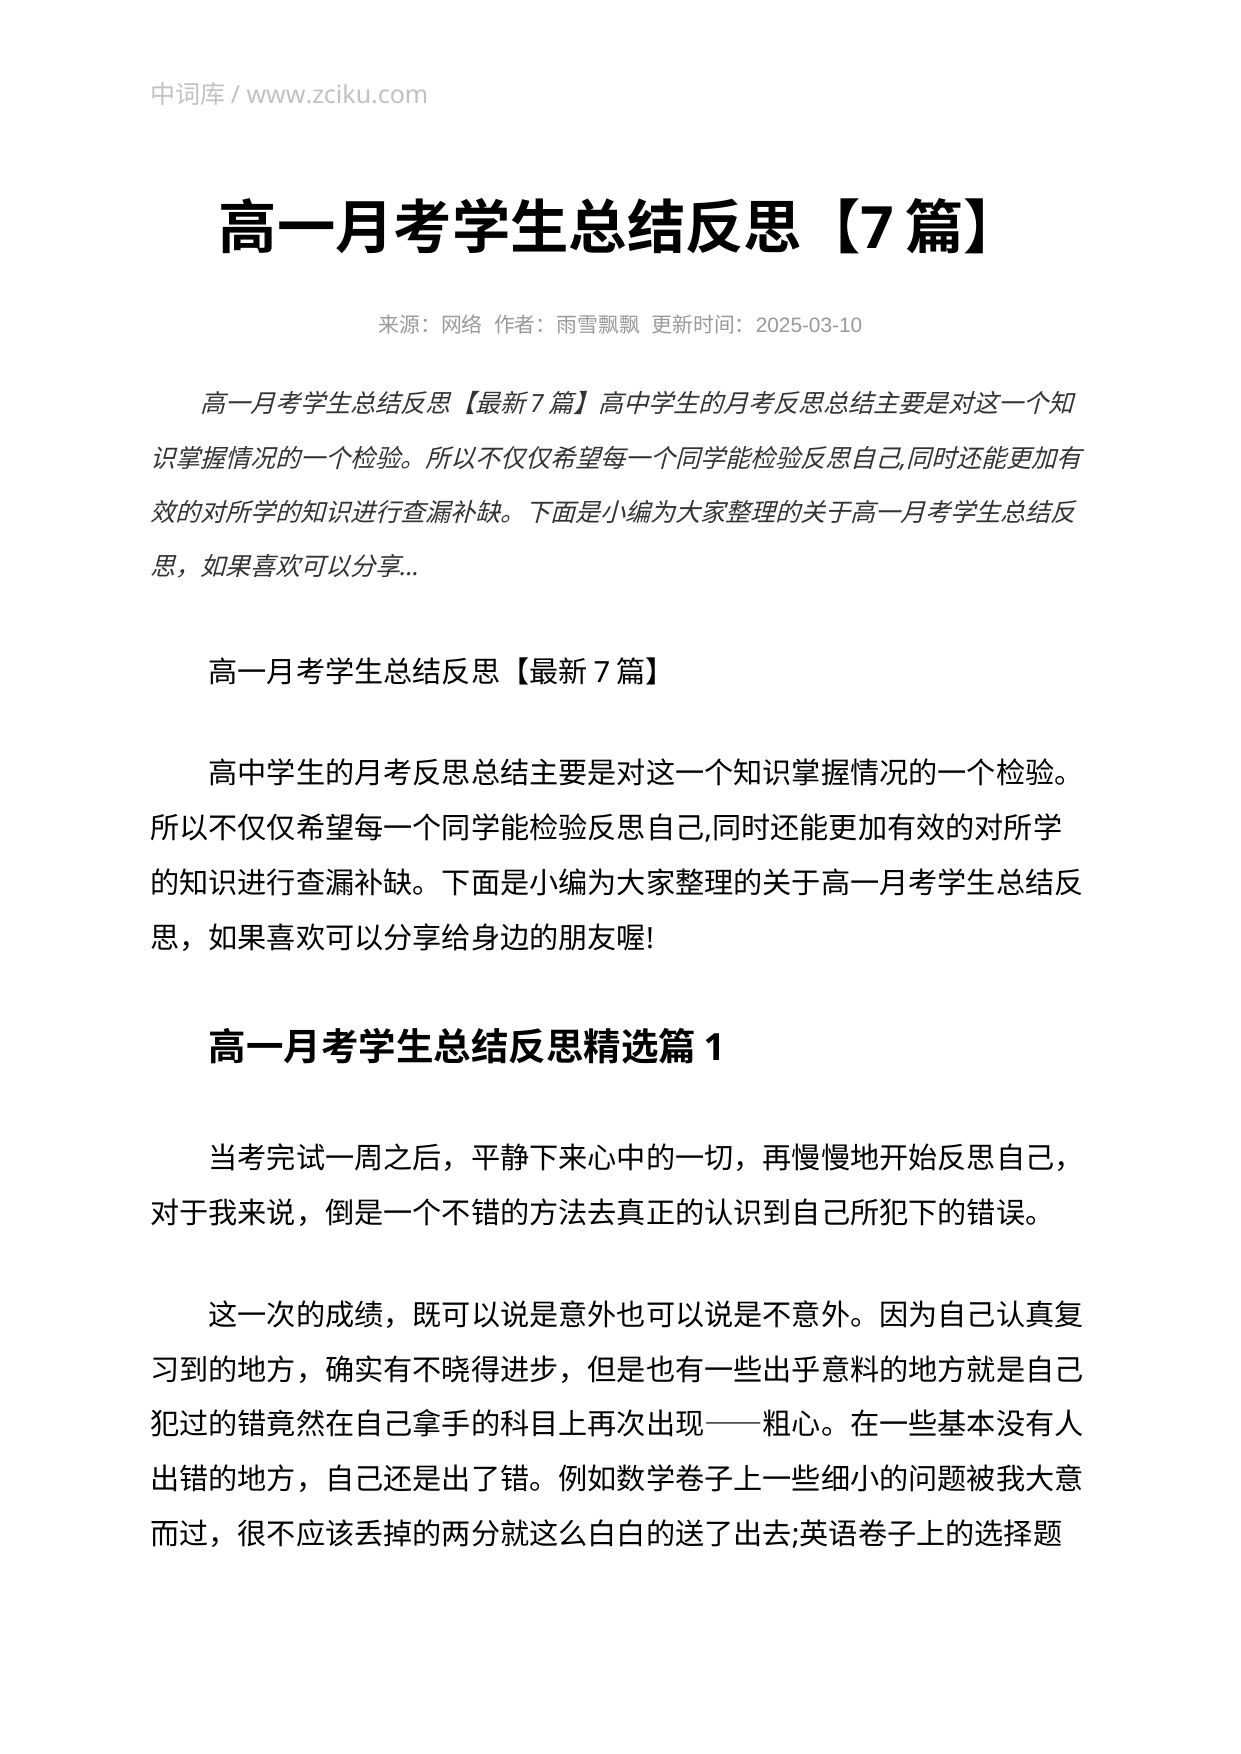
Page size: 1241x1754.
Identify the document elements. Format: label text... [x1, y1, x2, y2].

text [150, 1291, 1090, 1553]
text 当考完试一周之后，平静下来心中的一切，再慢慢地开始反思自己，对于我来说，倒是一个不错的方法去真正的认识到自己所犯下的错误。 [150, 1134, 1090, 1232]
text 来源：网络 作者：雨雪飘飘 更新时间：2025-03-10 [150, 313, 1090, 337]
text 高一月考学生总结反思【最新7篇】 [150, 648, 1090, 691]
subtitle 高一月考学生总结反思【7篇】 [150, 181, 1090, 266]
text 高中学生的月考反思总结主要是对这一个知识掌握情况的一个检验。所以不仅仅希望每一个同学能检验反思自己,同时还能更加有效的对所学的知识进行查漏补缺。下面是小编为大家整理的关于高一月考学生总结反思，如果喜欢可以分享给身边的朋友喔! [150, 750, 1090, 957]
text 高一月考学生总结反思精选篇1 [150, 1017, 1090, 1071]
text 高一月考学生总结反思【最新7篇】高中学生的月考反思总结主要是对这一个知识掌握情况的一个检验。所以不仅仅希望每一个同学能检验反思自己,同时还能更加有效的对所学的知识进行查漏补缺。下面是小编为大家整理的关于高一月考学生总结反思，如果喜欢可以分享... [150, 384, 1090, 583]
